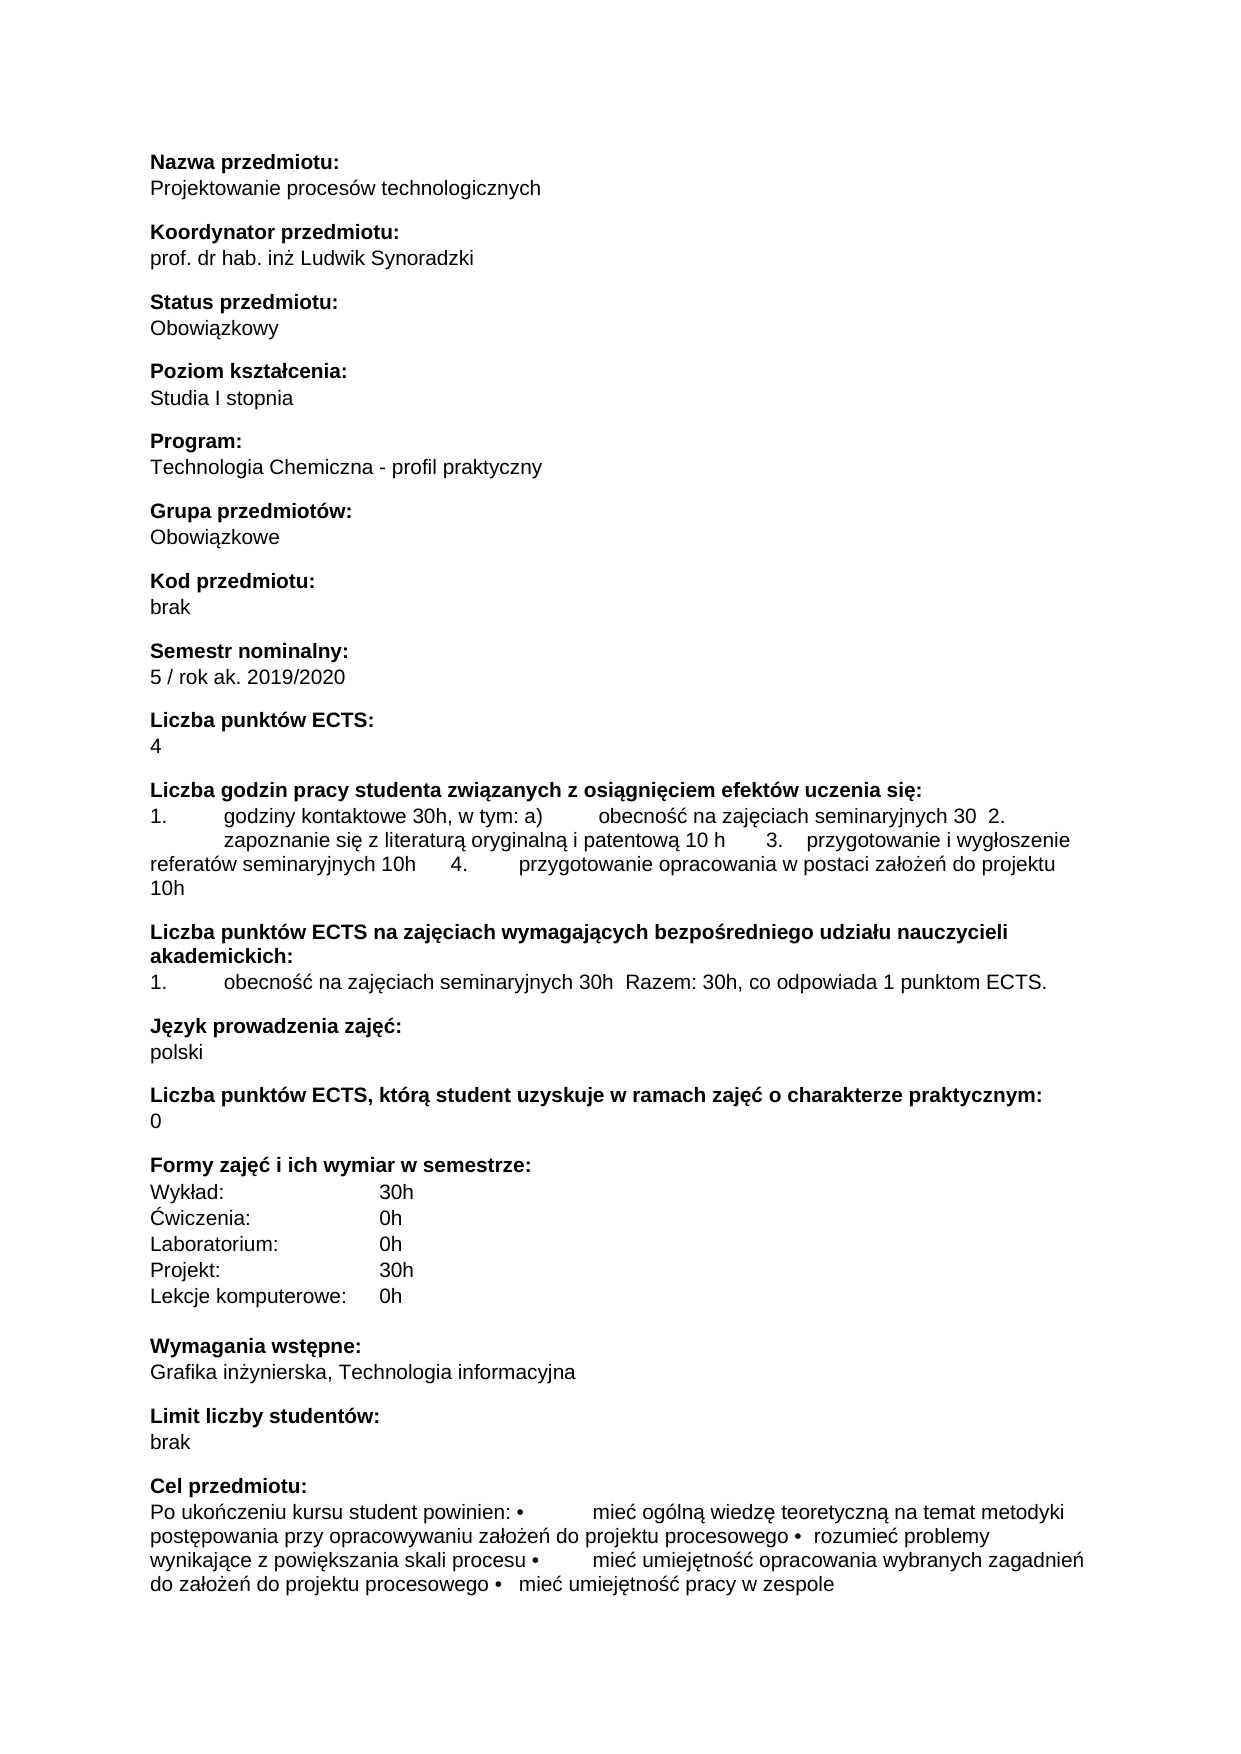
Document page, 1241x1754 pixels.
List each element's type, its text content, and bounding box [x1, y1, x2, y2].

text Liczba punktów ECTS, którą student uzyskuje w ramach zajęć o charakterze praktycznym: [150, 1083, 1090, 1107]
text polski [150, 1039, 1090, 1063]
table_header 30h [369, 1180, 597, 1204]
text Po ukończeniu kursu student powinien: • mieć ogólną wiedzę teoretyczną na temat metodyki postępowania przy opracowywaniu założeń do projektu procesowego • rozumieć problemy wynikające z powiększania skali procesu • mieć umiejętność opracowania wybranych zagadnień do założeń do projektu procesowego • mieć umiejętność pracy w zespole [150, 1499, 1090, 1595]
text Grafika inżynierska, Technologia informacyjna [150, 1360, 1090, 1384]
text Limit liczby studentów: [150, 1404, 1090, 1428]
text Status przedmiotu: [150, 289, 1090, 313]
text 4 [150, 734, 1090, 758]
text Wymagania wstępne: [150, 1334, 1090, 1358]
table_header Wykład: [140, 1180, 367, 1204]
table_cell 0h [369, 1230, 597, 1256]
text brak [150, 1430, 1090, 1454]
table_cell Laboratorium: [140, 1232, 367, 1256]
table_cell Lekcje komputerowe: [140, 1284, 367, 1308]
text Program: [150, 429, 1090, 453]
text Liczba godzin pracy studenta związanych z osiągnięciem efektów uczenia się: [150, 778, 1090, 802]
text prof. dr hab. inż Ludwik Synoradzki [150, 246, 1090, 270]
table_cell Projekt: [140, 1258, 367, 1282]
text 1. godziny kontaktowe 30h, w tym: a) obecność na zajęciach seminaryjnych 30 2. zapoznanie się z literaturą oryginalną i patentową 10 h 3. przygotowanie i wygłoszenie referatów seminaryjnych 10h 4. przygotowanie opracowania w postaci założeń do projektu 10h [150, 804, 1090, 900]
text Cel przedmiotu: [150, 1473, 1090, 1497]
text Projektowanie procesów technologicznych [150, 176, 1090, 200]
text 5 / rok ak. 2019/2020 [150, 664, 1090, 688]
text 1. obecność na zajęciach seminaryjnych 30h Razem: 30h, co odpowiada 1 punktom ECTS. [150, 970, 1090, 994]
text brak [150, 595, 1090, 619]
text Koordynator przedmiotu: [150, 220, 1090, 244]
text Formy zajęć i ich wymiar w semestrze: [150, 1153, 1090, 1177]
text Poziom kształcenia: [150, 359, 1090, 383]
text Studia I stopnia [150, 385, 1090, 409]
text Liczba punktów ECTS: [150, 708, 1090, 732]
table_cell 0h [369, 1282, 597, 1308]
text Obowiązkowy [150, 316, 1090, 339]
text Liczba punktów ECTS na zajęciach wymagających bezpośredniego udziału nauczycieli akademickich: [150, 920, 1090, 968]
table_cell Ćwiczenia: [140, 1206, 367, 1230]
text Kod przedmiotu: [150, 569, 1090, 593]
text Język prowadzenia zajęć: [150, 1013, 1090, 1037]
text Obowiązkowe [150, 525, 1090, 549]
text Grupa przedmiotów: [150, 499, 1090, 523]
text 0 [150, 1109, 1090, 1133]
text Semestr nominalny: [150, 638, 1090, 662]
table_cell 30h [369, 1256, 597, 1282]
text Technologia Chemiczna - profil praktyczny [150, 455, 1090, 479]
text Nazwa przedmiotu: [150, 150, 1090, 174]
table_cell 0h [369, 1204, 597, 1230]
